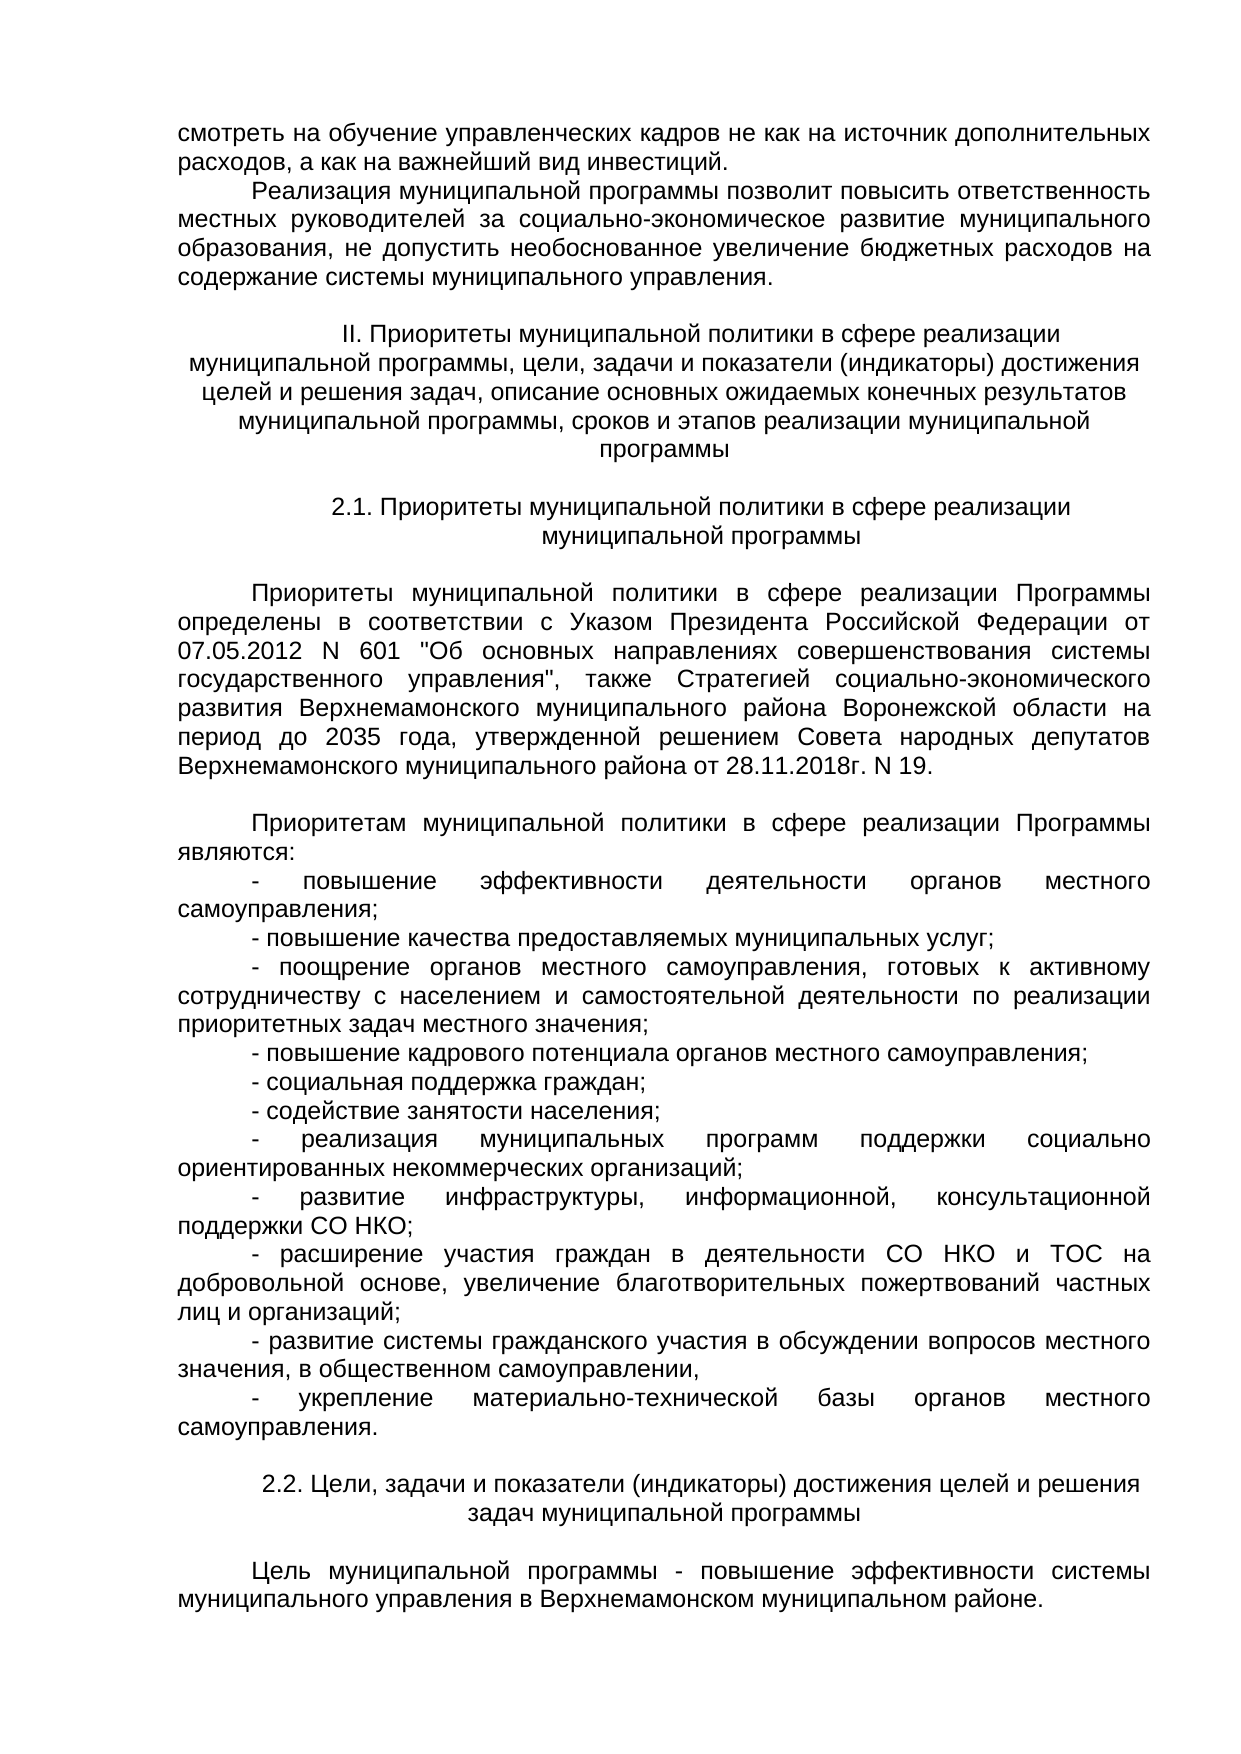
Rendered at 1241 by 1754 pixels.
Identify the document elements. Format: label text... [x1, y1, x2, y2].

text - укрепление материально-технической базы органов местного самоуправления. [177, 1383, 1152, 1441]
text Приоритеты муниципальной политики в сфере реализации Программы определены в соответствии с Указом Президента Российской Федерации от 07.05.2012 N 601 "Об основных направлениях совершенствования системы государственного управления", также Стратегией социально-экономического развития Верхнемамонского муниципального района Воронежской области на период до 2035 года, утвержденной решением Совета народных депутатов Верхнемамонского муниципального района от 28.11.2018г. N 19. [177, 578, 1152, 779]
text - повышение кадрового потенциала органов местного самоуправления; [177, 1038, 1152, 1067]
text - поощрение органов местного самоуправления, готовых к активному сотрудничеству с населением и самостоятельной деятельности по реализации приоритетных задач местного значения; [177, 952, 1152, 1038]
text 2.2. Цели, задачи и показатели (индикаторы) достижения целей и решения задач муниципальной программы [177, 1469, 1152, 1527]
text - содействие занятости населения; [177, 1096, 1152, 1124]
text муниципальной программы [177, 521, 1152, 549]
text - реализация муниципальных программ поддержки социально ориентированных некоммерческих организаций; [177, 1124, 1152, 1182]
text - развитие инфраструктуры, информационной, консультационной поддержки СО НКО; [177, 1182, 1152, 1239]
text - повышение эффективности деятельности органов местного самоуправления; [177, 866, 1152, 923]
text - расширение участия граждан в деятельности СО НКО и ТОС на добровольной основе, увеличение благотворительных пожертвований частных лиц и организаций; [177, 1239, 1152, 1326]
text - развитие системы гражданского участия в обсуждении вопросов местного значения, в общественном самоуправлении, [177, 1326, 1152, 1383]
text Цель муниципальной программы - повышение эффективности системы муниципального управления в Верхнемамонском муниципальном районе. [177, 1556, 1152, 1613]
text - социальная поддержка граждан; [177, 1067, 1152, 1096]
text 2.1. Приоритеты муниципальной политики в сфере реализации [177, 492, 1152, 521]
text - повышение качества предоставляемых муниципальных услуг; [177, 923, 1152, 952]
text II. Приоритеты муниципальной политики в сфере реализации муниципальной программы, цели, задачи и показатели (индикаторы) достижения целей и решения задач, описание основных ожидаемых конечных результатов муниципальной программы, сроков и этапов реализации муниципальной программы [177, 319, 1152, 463]
text Приоритетам муниципальной политики в сфере реализации Программы являются: [177, 808, 1152, 866]
text Реализация муниципальной программы позволит повысить ответственность местных руководителей за социально-экономическое развитие муниципального образования, не допустить необоснованное увеличение бюджетных расходов на содержание системы муниципального управления. [177, 176, 1152, 291]
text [177, 118, 1152, 176]
